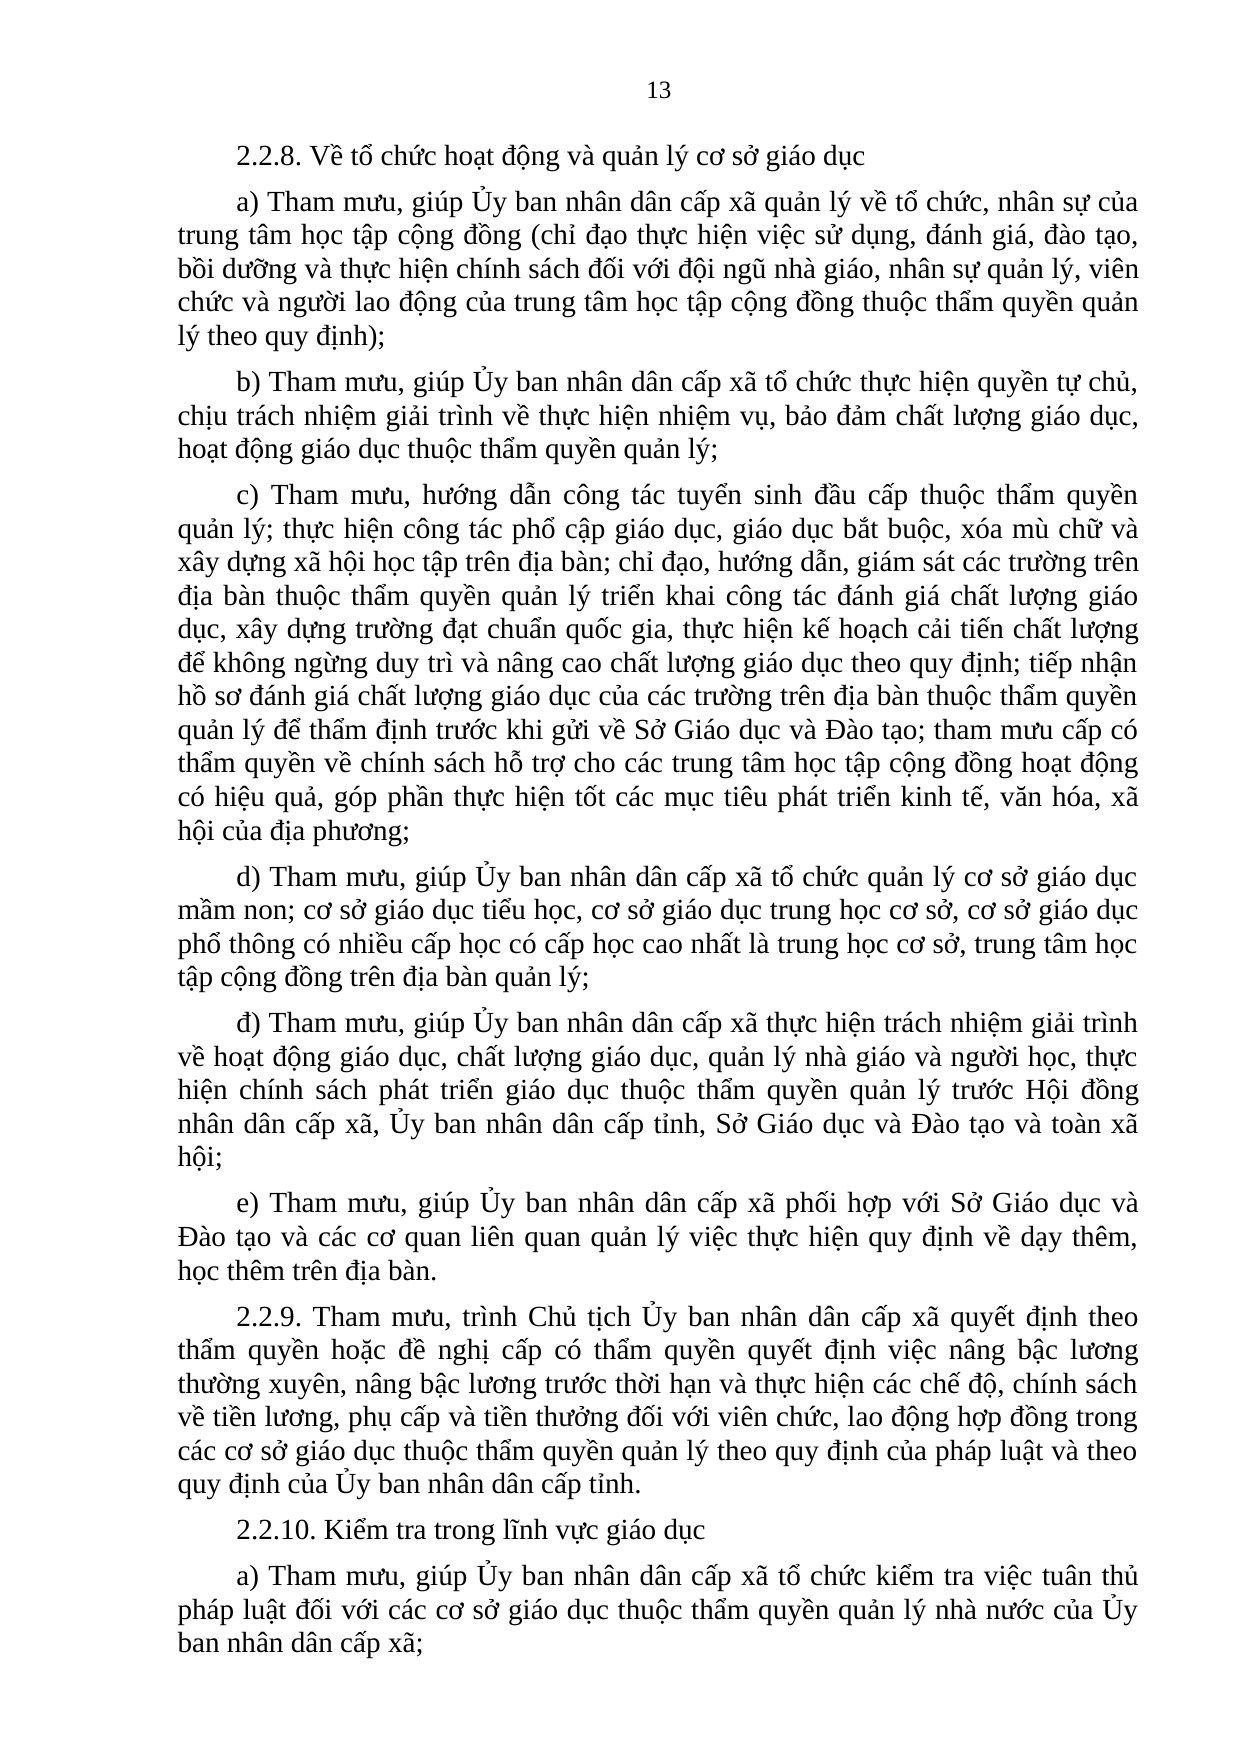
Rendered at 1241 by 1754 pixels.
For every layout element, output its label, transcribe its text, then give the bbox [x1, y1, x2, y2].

text 2.2.10. Kiểm tra trong lĩnh vực giáo dục [177, 1512, 1140, 1546]
text e) Tham mưu, giúp Ủy ban nhân dân cấp xã phối hợp với Sở Giáo dục và Đào tạo và các cơ quan liên quan quản lý việc thực hiện quy định về dạy thêm, học thêm trên địa bàn. [177, 1186, 1140, 1286]
text c) Tham mưu, hướng dẫn công tác tuyển sinh đầu cấp thuộc thẩm quyền quản lý; thực hiện công tác phổ cập giáo dục, giáo dục bắt buộc, xóa mù chữ và xây dựng xã hội học tập trên địa bàn; chỉ đạo, hướng dẫn, giám sát các trường trên địa bàn thuộc thẩm quyền quản lý triển khai công tác đánh giá chất lượng giáo dục, xây dựng trường đạt chuẩn quốc gia, thực hiện kế hoạch cải tiến chất lượng để không ngừng duy trì và nâng cao chất lượng giáo dục theo quy định; tiếp nhận hồ sơ đánh giá chất lượng giáo dục của các trường trên địa bàn thuộc thẩm quyền quản lý để thẩm định trước khi gửi về Sở Giáo dục và Đào tạo; tham mưu cấp có thẩm quyền về chính sách hỗ trợ cho các trung tâm học tập cộng đồng hoạt động có hiệu quả, góp phần thực hiện tốt các mục tiêu phát triển kinh tế, văn hóa, xã hội của địa phương; [177, 477, 1140, 846]
text 2.2.9. Tham mưu, trình Chủ tịch Ủy ban nhân dân cấp xã quyết định theo thẩm quyền hoặc đề nghị cấp có thẩm quyền quyết định việc nâng bậc lương thường xuyên, nâng bậc lương trước thời hạn và thực hiện các chế độ, chính sách về tiền lương, phụ cấp và tiền thưởng đối với viên chức, lao động hợp đồng trong các cơ sở giáo dục thuộc thẩm quyền quản lý theo quy định của pháp luật và theo quy định của Ủy ban nhân dân cấp tỉnh. [177, 1299, 1140, 1500]
text a) Tham mưu, giúp Ủy ban nhân dân cấp xã tổ chức kiểm tra việc tuân thủ pháp luật đối với các cơ sở giáo dục thuộc thẩm quyền quản lý nhà nước của Ủy ban nhân dân cấp xã; [177, 1558, 1140, 1659]
text a) Tham mưu, giúp Ủy ban nhân dân cấp xã quản lý về tổ chức, nhân sự của trung tâm học tập cộng đồng (chỉ đạo thực hiện việc sử dụng, đánh giá, đào tạo, bồi dưỡng và thực hiện chính sách đối với đội ngũ nhà giáo, nhân sự quản lý, viên chức và người lao động của trung tâm học tập cộng đồng thuộc thẩm quyền quản lý theo quy định); [177, 184, 1140, 352]
text 2.2.8. Về tổ chức hoạt động và quản lý cơ sở giáo dục [177, 138, 1140, 171]
text đ) Tham mưu, giúp Ủy ban nhân dân cấp xã thực hiện trách nhiệm giải trình về hoạt động giáo dục, chất lượng giáo dục, quản lý nhà giáo và người học, thực hiện chính sách phát triển giáo dục thuộc thẩm quyền quản lý trước Hội đồng nhân dân cấp xã, Ủy ban nhân dân cấp tỉnh, Sở Giáo dục và Đào tạo và toàn xã hội; [177, 1005, 1140, 1173]
text b) Tham mưu, giúp Ủy ban nhân dân cấp xã tổ chức thực hiện quyền tự chủ, chịu trách nhiệm giải trình về thực hiện nhiệm vụ, bảo đảm chất lượng giáo dục, hoạt động giáo dục thuộc thẩm quyền quản lý; [177, 364, 1140, 465]
text d) Tham mưu, giúp Ủy ban nhân dân cấp xã tổ chức quản lý cơ sở giáo dục mầm non; cơ sở giáo dục tiểu học, cơ sở giáo dục trung học cơ sở, cơ sở giáo dục phổ thông có nhiều cấp học có cấp học cao nhất là trung học cơ sở, trung tâm học tập cộng đồng trên địa bàn quản lý; [177, 859, 1140, 993]
